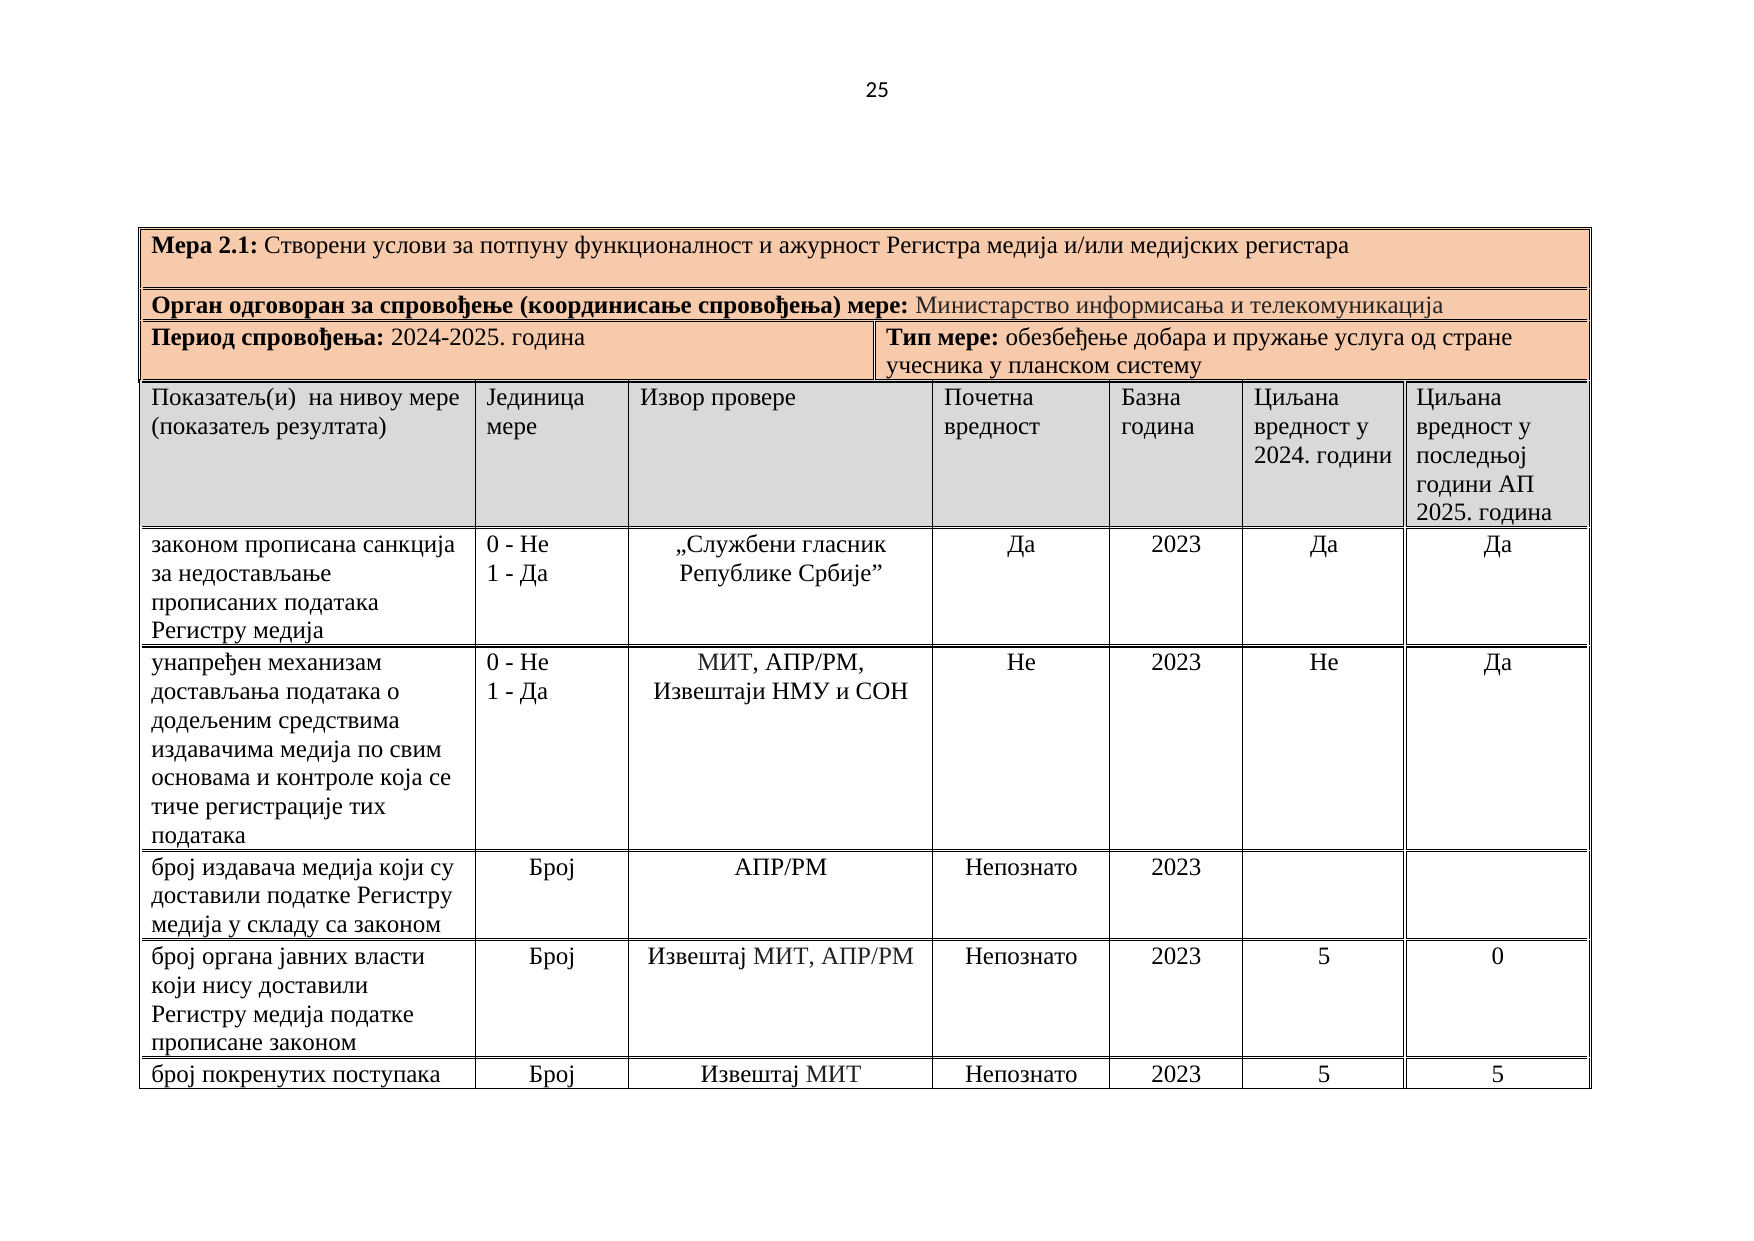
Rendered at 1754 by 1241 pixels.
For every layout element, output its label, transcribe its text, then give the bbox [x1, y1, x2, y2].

table_cell Непознато [933, 941, 1109, 1056]
table_cell Број [476, 852, 628, 938]
table_cell Показатељ(и) на нивоу мере (показатељ резултата) [140, 379, 475, 526]
table_cell „Службени гласник Републике Србије” [629, 529, 932, 644]
table_cell законом прописана санкција за недостављање прописаних података Регистру медија [140, 526, 475, 644]
table_cell 5 [1405, 1056, 1590, 1088]
table_header Мера 2.1: Створени услови за потпуну функционалност и ажурност Регистра медија и/или медијских регистара [141, 230, 1589, 287]
table_cell Непознато [933, 852, 1109, 938]
table_cell Циљaна вредност у последњој години АП 2025. година [1405, 379, 1590, 526]
table_cell Да [933, 529, 1109, 644]
table_cell Број [476, 941, 628, 1056]
table_cell Да [1243, 529, 1403, 644]
table_cell АПР/РМ [629, 852, 932, 938]
table_cell број покренутих поступака због нерегистровања података прописаних законом [140, 1056, 475, 1088]
table_cell Период спровођења: 2024-2025. година [141, 319, 873, 379]
table_cell број органа јавних власти који нису доставили Регистру медија податке прописане законом [140, 938, 475, 1056]
table_cell [1407, 849, 1589, 938]
table_cell Jединица мере [476, 383, 628, 526]
table_cell [1243, 852, 1403, 938]
table_cell 0 - Не 1 - Да [476, 648, 628, 849]
table_cell 2023 [1110, 648, 1242, 849]
table_cell број издавача медија који су доставили податке Регистру медија у складу са законом [140, 849, 475, 938]
table_cell Циљана вредност у 2024. години [1243, 383, 1403, 526]
table_cell Не [933, 648, 1109, 849]
table_cell 2023 [1110, 852, 1242, 938]
table_cell Тип мере: обезбеђење добара и пружање услуга од стране учесника у планском систему [876, 319, 1589, 379]
table_cell Базна година [1110, 383, 1242, 526]
table_cell 0 - Не 1 - Да [476, 529, 628, 644]
table_cell 5 [1243, 941, 1403, 1056]
table_cell 2023 [1110, 941, 1242, 1056]
table_cell 0 [1405, 938, 1590, 1056]
table_cell унапређен механизам достављања података о додељеним средствима издавачима медија по свим основама и контроле која се тиче регистрације тих података [140, 644, 475, 849]
table_cell Почетна вредност [933, 383, 1109, 526]
table_cell Извор провере [629, 383, 932, 526]
table_cell 2023 [1110, 529, 1242, 644]
table_cell Орган oдговоран за спровођење (координисање спровођења) мере: Министарство информисања и телекомуникација [141, 287, 1589, 319]
table_cell МИТ, АПР/РМ, Извештаји НМУ и СОН [629, 648, 932, 849]
table_cell Извештај МИТ, АПР/РМ [629, 941, 932, 1056]
table_cell Не [1243, 648, 1403, 849]
table_cell Да [1405, 526, 1590, 644]
table_cell Да [1405, 644, 1590, 849]
